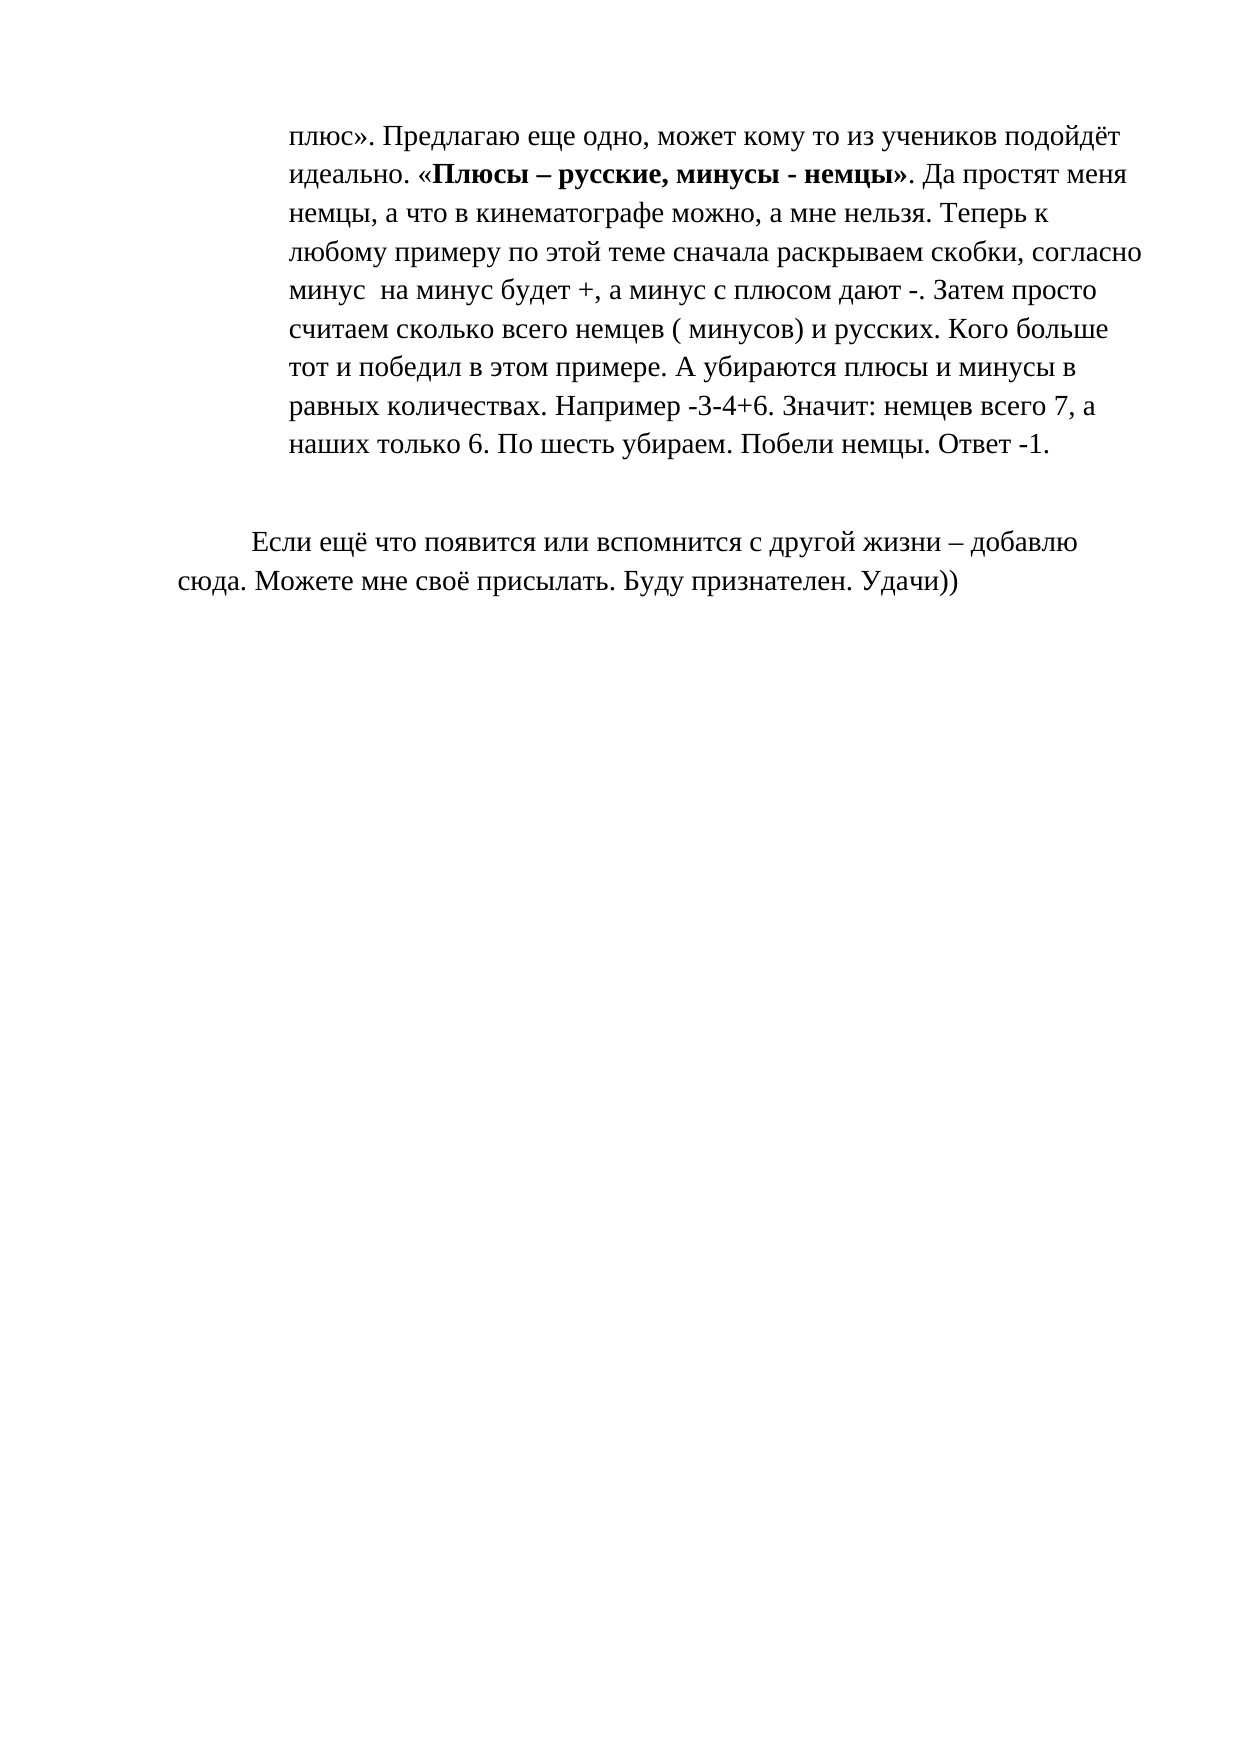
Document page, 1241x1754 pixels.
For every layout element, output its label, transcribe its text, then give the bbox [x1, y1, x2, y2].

text Если ещё что появится или вспомнится с другой жизни – добавлю сюда. Можете мне своё присылать. Буду признателен. Удачи)) [177, 524, 1152, 596]
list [251, 118, 1152, 460]
